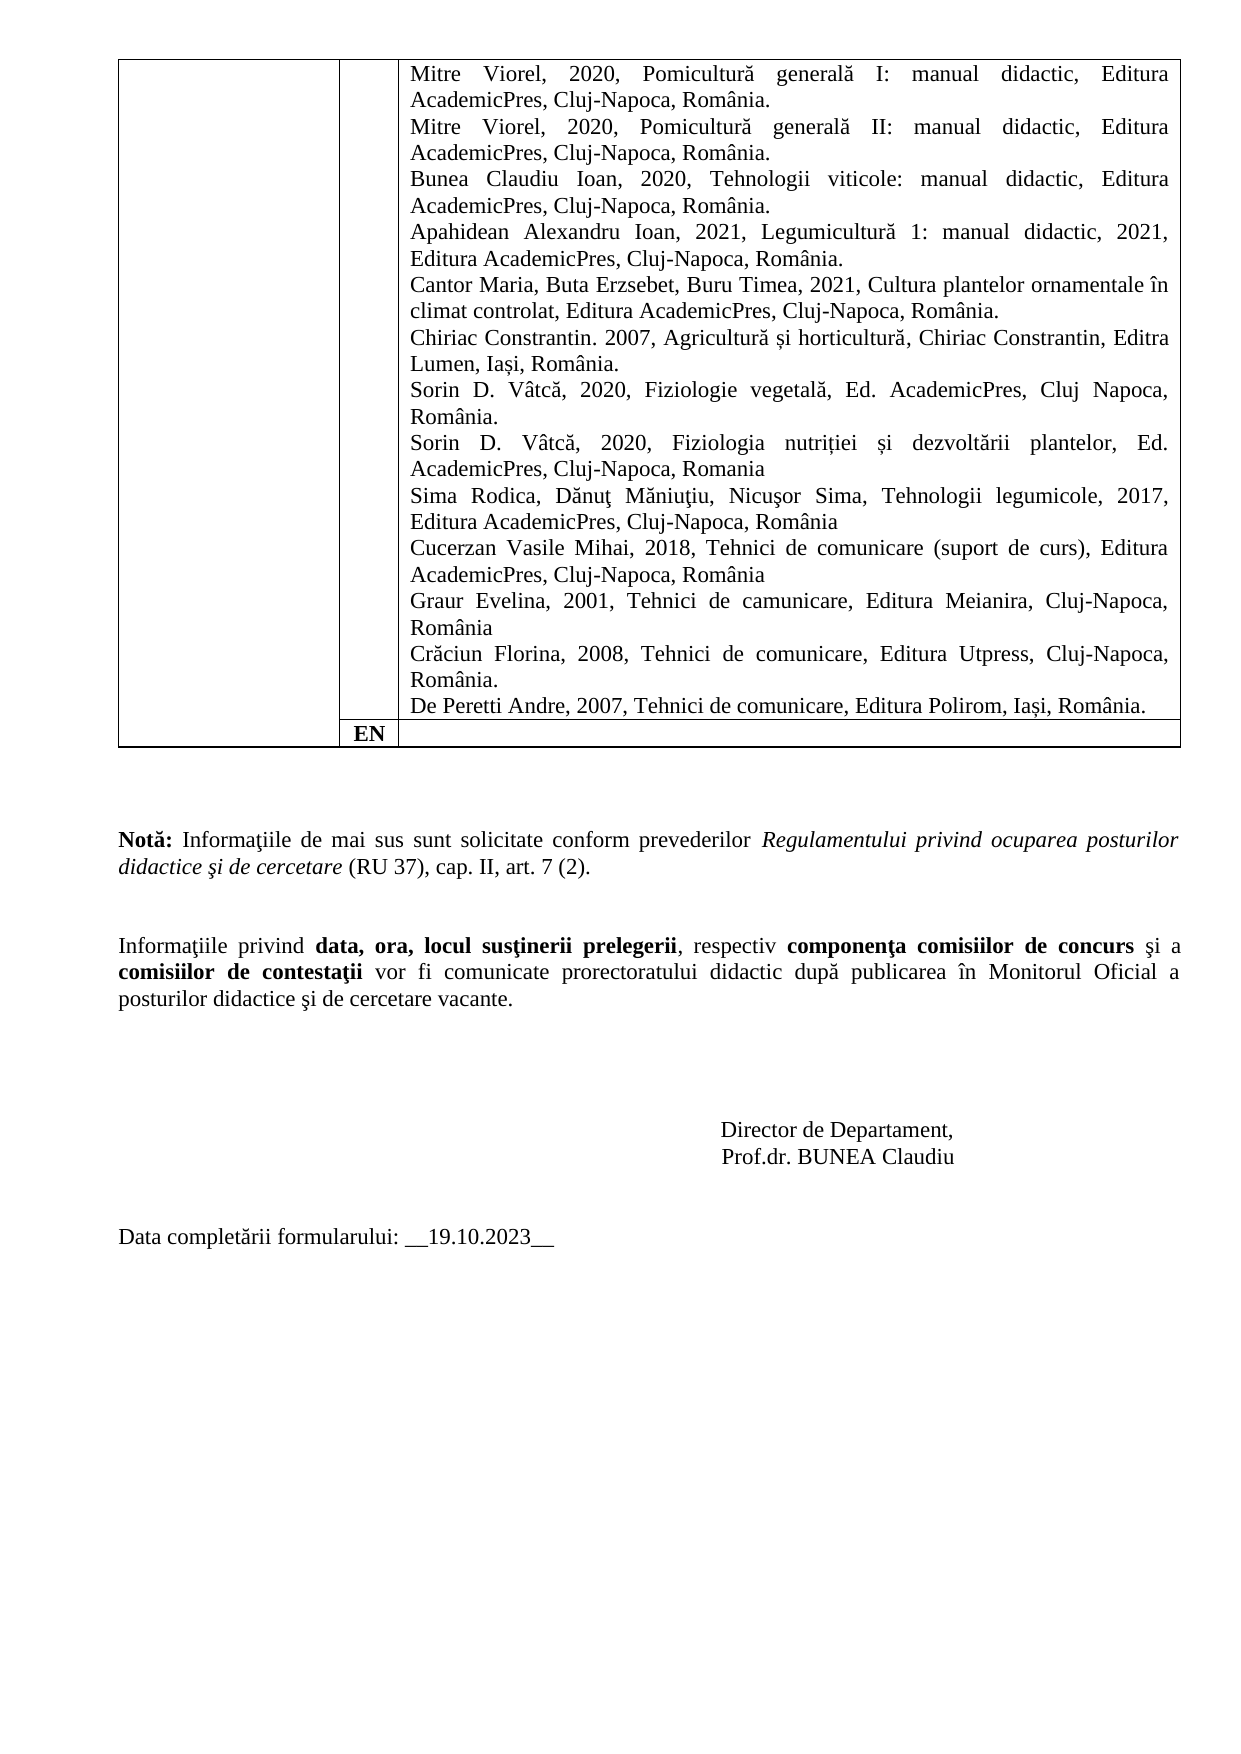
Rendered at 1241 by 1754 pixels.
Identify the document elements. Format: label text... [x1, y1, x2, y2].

text Notă: Informaţiile de mai sus sunt solicitate conform prevederilor Regulamentului privind ocuparea posturilor didactice şi de cercetare (RU 37), cap. II, art. 7 (2). [118, 826, 1181, 879]
text Data completării formularului: __19.10.2023__ [118, 1223, 1181, 1250]
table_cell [119, 60, 339, 746]
table_cell [399, 720, 1180, 746]
text Director de Departament, [118, 1116, 1181, 1143]
table_cell EN [340, 720, 398, 746]
text Prof.dr. BUNEA Claudiu [118, 1143, 1181, 1169]
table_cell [399, 60, 1180, 719]
table_cell RO [340, 60, 398, 719]
text Informaţiile privind data, ora, locul susţinerii prelegerii, respectiv componenţa comisiilor de concurs şi a comisiilor de contestaţii vor fi comunicate prorectoratului didactic după publicarea în Monitorul Oficial a posturilor didactice şi de cercetare vacante. [118, 932, 1181, 1011]
